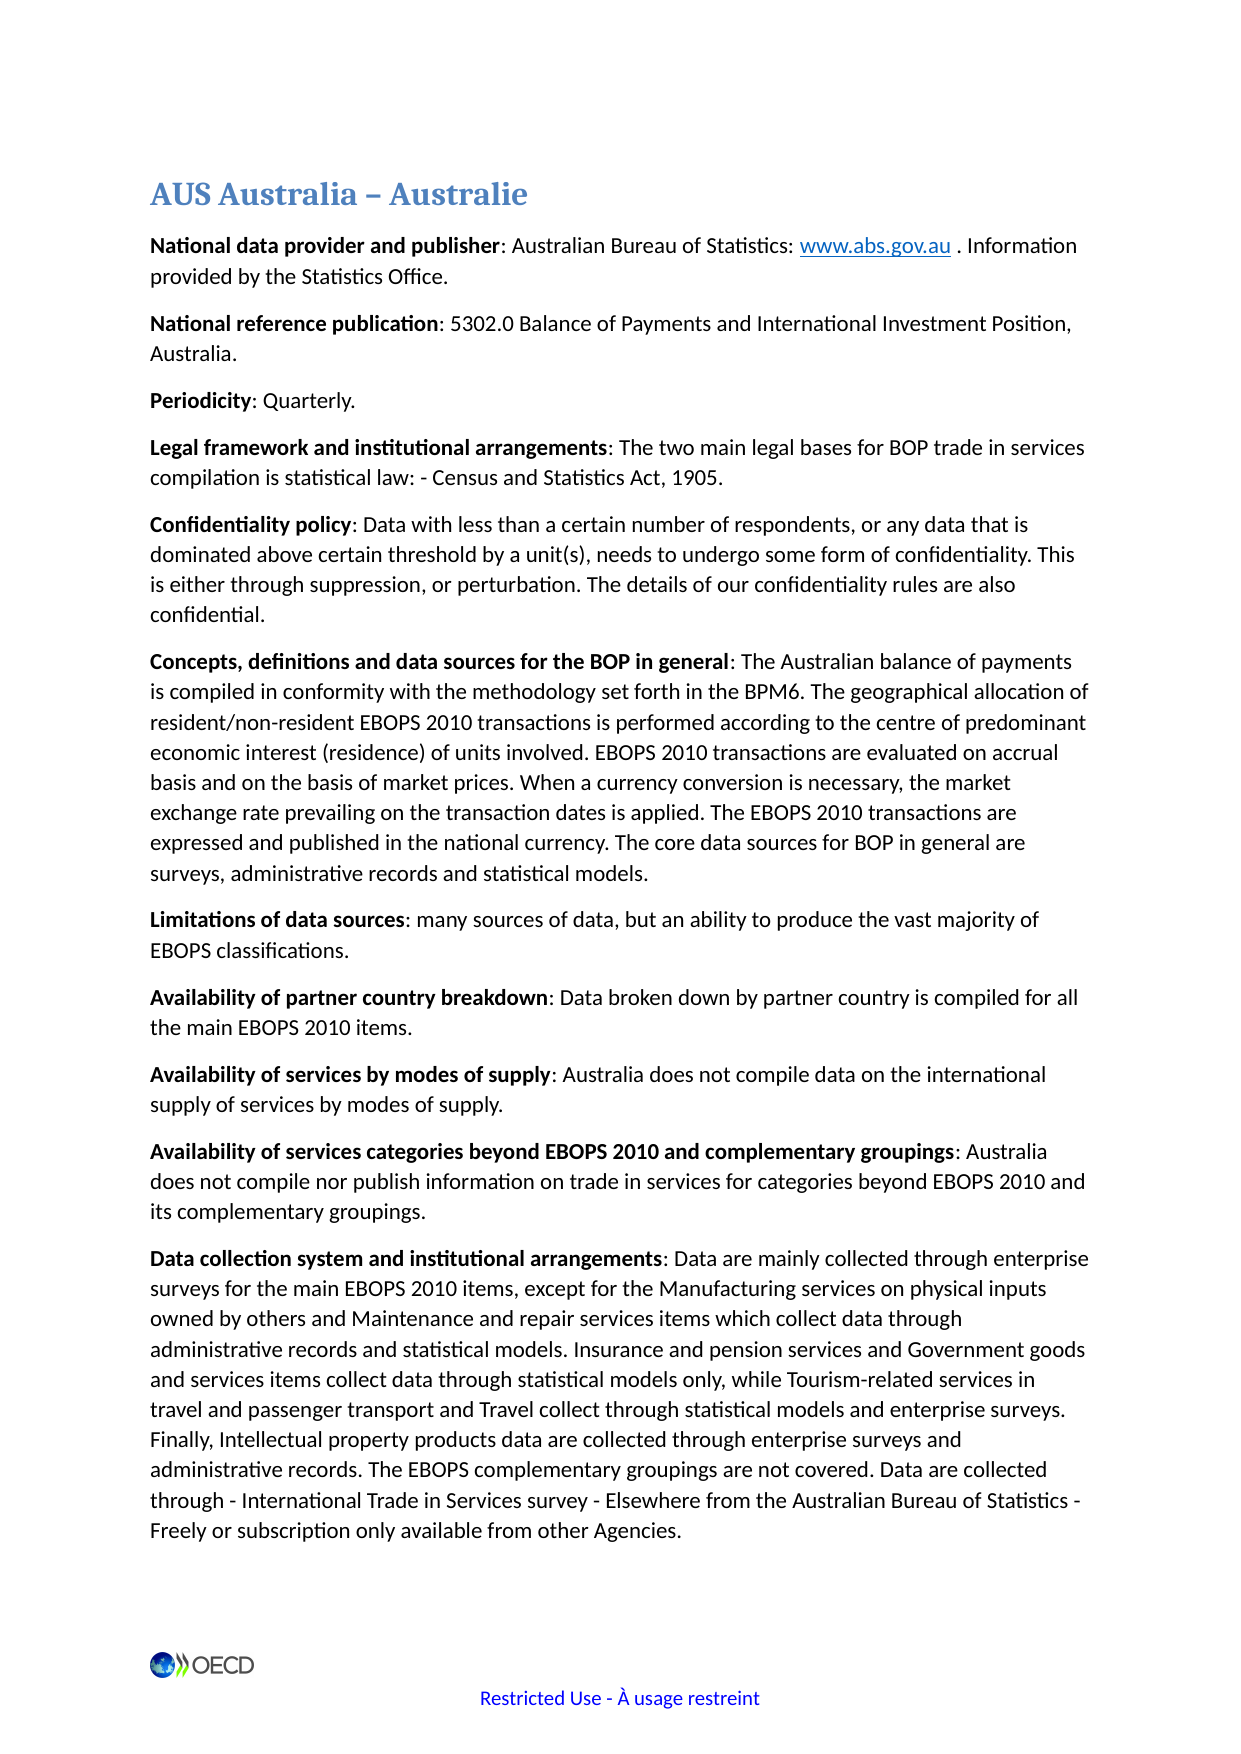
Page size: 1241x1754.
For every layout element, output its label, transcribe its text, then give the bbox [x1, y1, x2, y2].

text Availability of services categories beyond EBOPS 2010 and complementary groupings: Australia does not compile nor publish information on trade in services for categories beyond EBOPS 2010 and its complementary groupings. [150, 1137, 1090, 1225]
picture [150, 1652, 254, 1678]
text Concepts, definitions and data sources for the BOP in general: The Australian balance of payments is compiled in conformity with the methodology set forth in the BPM6. The geographical allocation of resident/non-resident EBOPS 2010 transactions is performed according to the centre of predominant economic interest (residence) of units involved. EBOPS 2010 transactions are evaluated on accrual basis and on the basis of market prices. When a currency conversion is necessary, the market exchange rate prevailing on the transaction dates is applied. The EBOPS 2010 transactions are expressed and published in the national currency. The core data sources for BOP in general are surveys, administrative records and statistical models. [150, 647, 1090, 887]
text Legal framework and institutional arrangements: The two main legal bases for BOP trade in services compilation is statistical law: - Census and Statistics Act, 1905. [150, 433, 1090, 491]
text Periodicity: Quarterly. [150, 386, 1090, 414]
text Limitations of data sources: many sources of data, but an ability to produce the vast majority of EBOPS classifications. [150, 906, 1090, 964]
text Data collection system and institutional arrangements: Data are mainly collected through enterprise surveys for the main EBOPS 2010 items, except for the Manufacturing services on physical inputs owned by others and Maintenance and repair services items which collect data through administrative records and statistical models. Insurance and pension services and Government goods and services items collect data through statistical models only, while Tourism-related services in travel and passenger transport and Travel collect through statistical models and enterprise surveys. Finally, Intellectual property products data are collected through enterprise surveys and administrative records. The EBOPS complementary groupings are not covered. Data are collected through - International Trade in Services survey - Elsewhere from the Australian Bureau of Statistics - Freely or subscription only available from other Agencies. [150, 1244, 1090, 1544]
subtitle AUS Australia – Australie [150, 175, 1090, 213]
text Availability of services by modes of supply: Australia does not compile data on the international supply of services by modes of supply. [150, 1060, 1090, 1118]
text Availability of partner country breakdown: Data broken down by partner country is compiled for all the main EBOPS 2010 items. [150, 983, 1090, 1041]
text National data provider and publisher: Australian Bureau of Statistics: www.abs.gov.au . Information provided by the Statistics Office. [150, 232, 1090, 290]
text Confidentiality policy: Data with less than a certain number of respondents, or any data that is dominated above certain threshold by a unit(s), needs to undergo some form of confidentiality. This is either through suppression, or perturbation. The details of our confidentiality rules are also confidential. [150, 510, 1090, 628]
text National reference publication: 5302.0 Balance of Payments and International Investment Position, Australia. [150, 309, 1090, 367]
